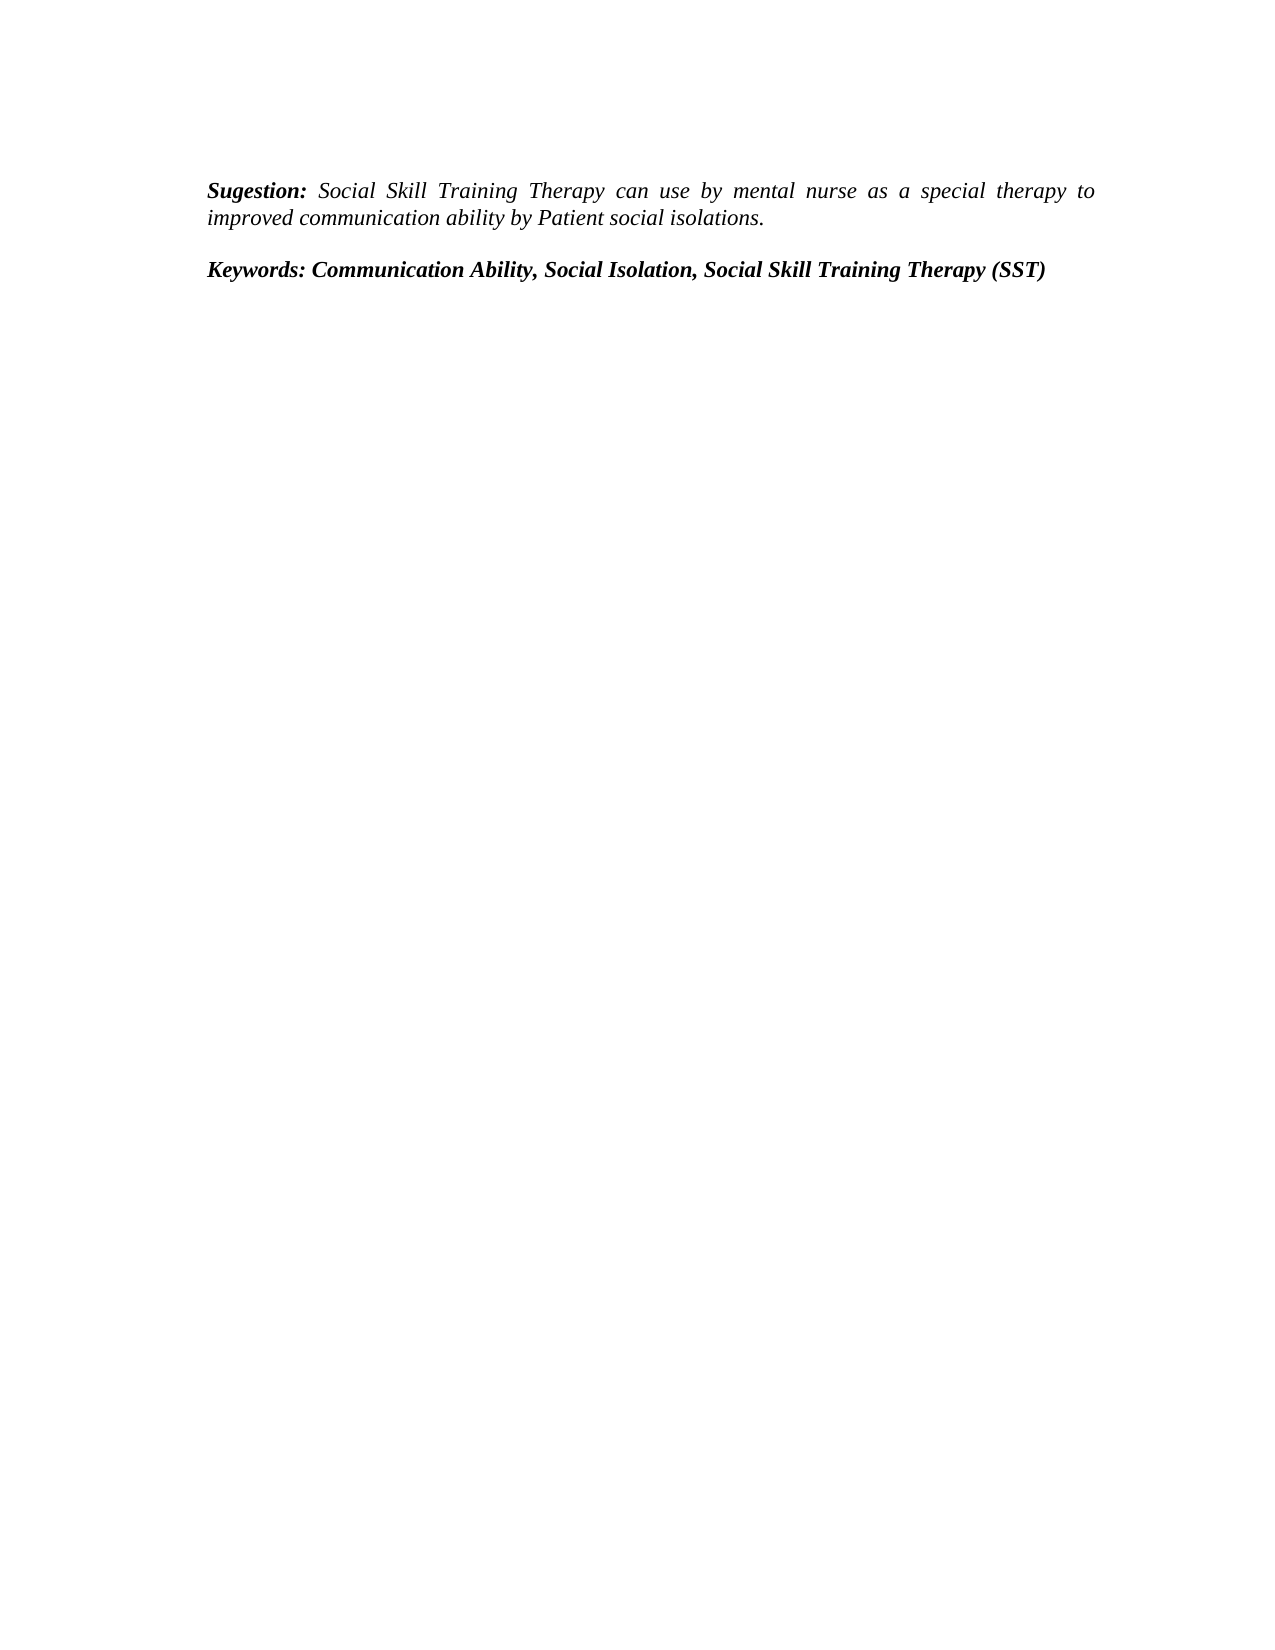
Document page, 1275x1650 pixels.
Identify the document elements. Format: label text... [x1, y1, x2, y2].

text Keywords: Communication Ability, Social Isolation, Social Skill Training Therapy (SST) [207, 256, 1098, 283]
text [207, 177, 1098, 230]
